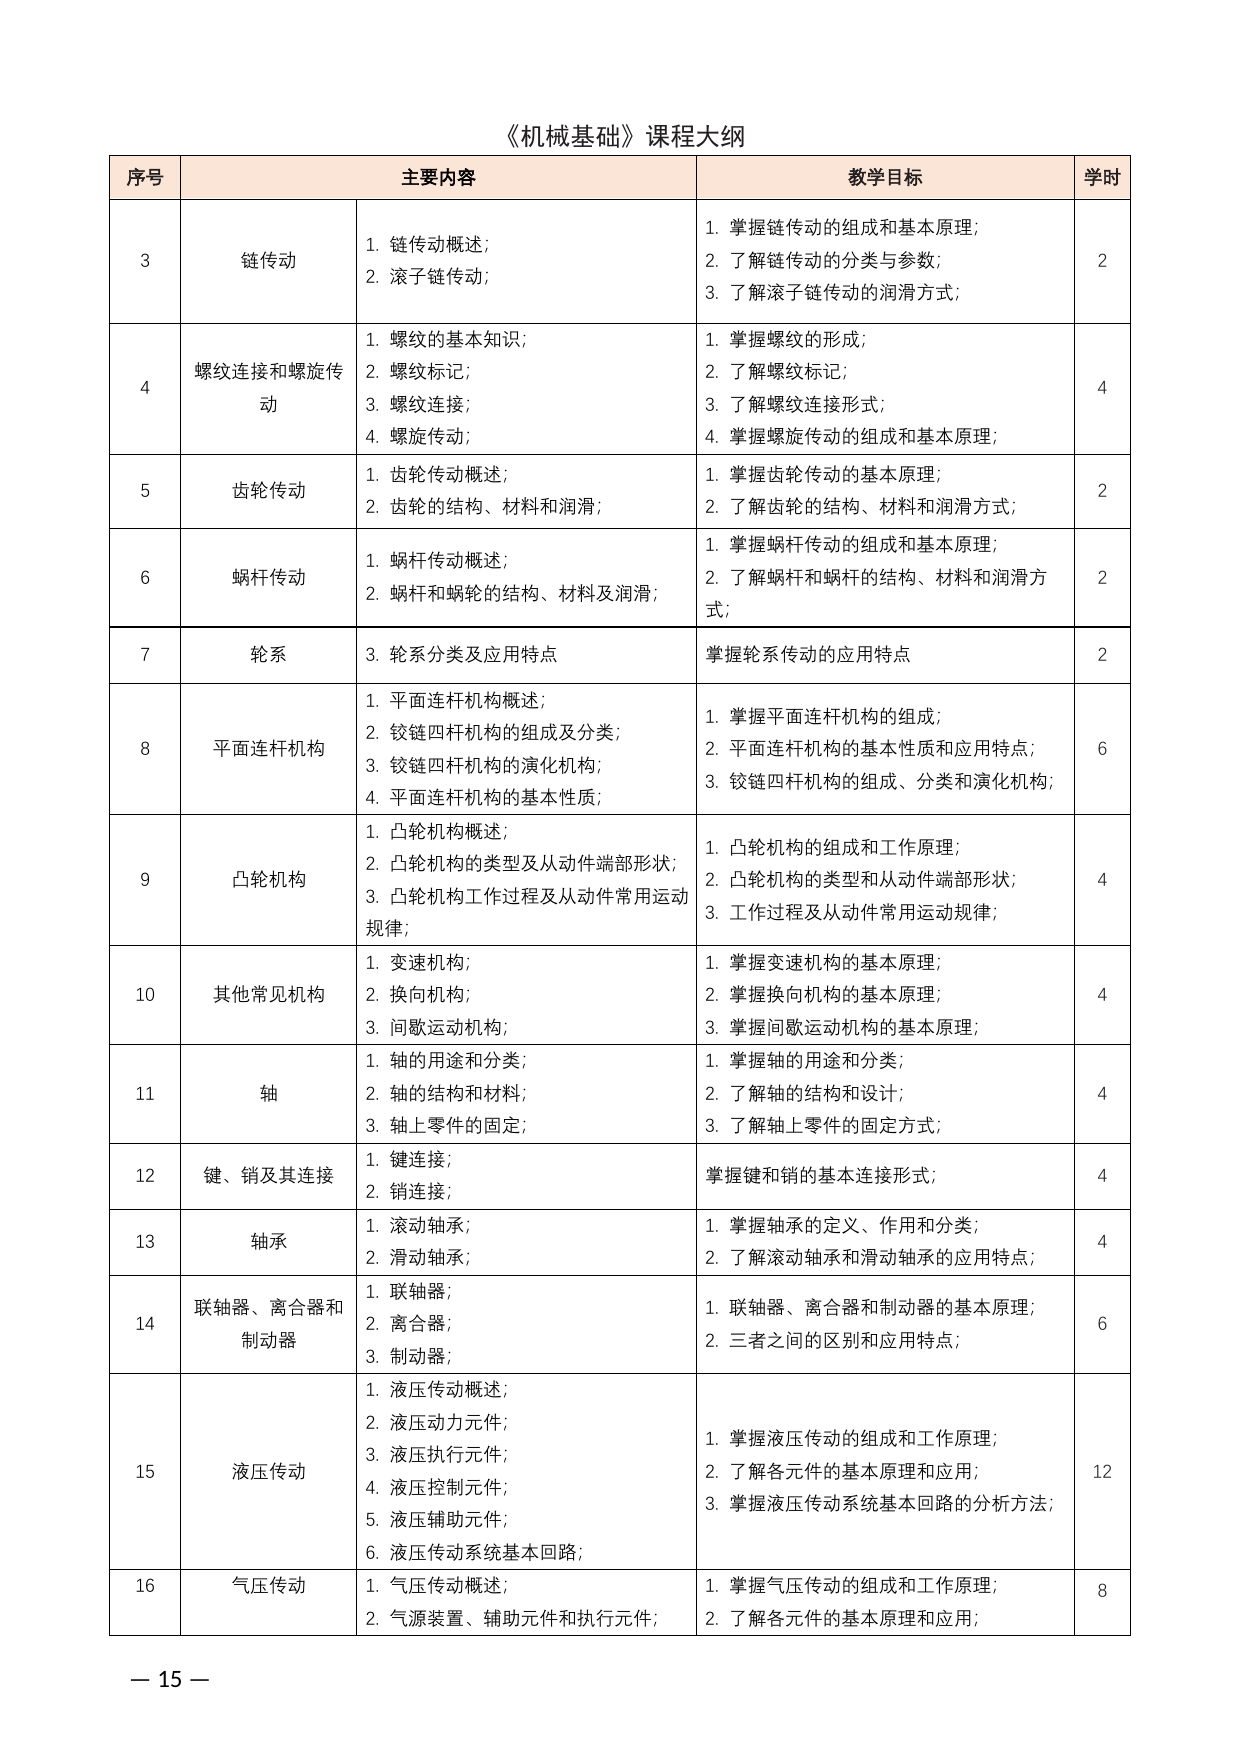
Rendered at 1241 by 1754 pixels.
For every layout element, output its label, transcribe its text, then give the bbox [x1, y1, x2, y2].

table_cell 主要内容 [181, 156, 696, 198]
table_cell 5 [110, 455, 180, 528]
table_cell 15 [110, 1374, 180, 1569]
table_cell 7 [110, 628, 180, 683]
table_cell 键连接； 销连接； [357, 1144, 696, 1208]
table_cell 2 [1075, 200, 1130, 322]
table_cell 其他常见机构 [181, 946, 356, 1044]
table_cell 4 [110, 324, 180, 453]
table_cell 液压传动概述； 液压动力元件； 液压执行元件； 液压控制元件； 液压辅助元件； 液压传动系统基本回路； [357, 1374, 696, 1569]
table_cell 11 [110, 1045, 180, 1142]
table_cell 掌握气压传动的组成和工作原理； 了解各元件的基本原理和应用； [697, 1570, 1074, 1635]
table_cell 掌握链传动的组成和基本原理； 了解链传动的分类与参数； 了解滚子链传动的润滑方式； [697, 200, 1074, 322]
table_cell 12 [110, 1144, 180, 1208]
table_cell 14 [110, 1276, 180, 1373]
table_cell 轴承 [181, 1210, 356, 1274]
table_cell 掌握键和销的基本连接形式； [697, 1144, 1074, 1208]
table_cell 齿轮传动 [181, 455, 356, 528]
table_cell 掌握轴的用途和分类； 了解轴的结构和设计； 了解轴上零件的固定方式； [697, 1045, 1074, 1142]
table_cell 蜗杆传动概述； 蜗杆和蜗轮的结构、材料及润滑； [357, 529, 696, 626]
table_cell 4 [1075, 1144, 1130, 1208]
table_cell 轮系分类及应用特点 [357, 628, 696, 683]
table_cell 气压传动概述； 气源装置、辅助元件和执行元件； 气动控制元件与基本回路； [357, 1570, 696, 1635]
table_cell 联轴器、离合器和制动器 [181, 1276, 356, 1373]
table_cell 掌握液压传动的组成和工作原理； 了解各元件的基本原理和应用； 掌握液压传动系统基本回路的分析方法； [697, 1374, 1074, 1569]
table_cell 掌握齿轮传动的基本原理； 了解齿轮的结构、材料和润滑方式； [697, 455, 1074, 528]
table_cell 轴的用途和分类； 轴的结构和材料； 轴上零件的固定； [357, 1045, 696, 1142]
table_cell 链传动 [181, 200, 356, 322]
table_cell 教学目标 [697, 156, 1074, 198]
table_cell 4 [1075, 946, 1130, 1044]
table_cell 齿轮传动概述； 齿轮的结构、材料和润滑； [357, 455, 696, 528]
table_cell 螺纹连接和螺旋传动 [181, 324, 356, 453]
table_cell 9 [110, 815, 180, 945]
table_cell 联轴器； 离合器； 制动器； [357, 1276, 696, 1373]
table_cell 变速机构； 换向机构； 间歇运动机构； [357, 946, 696, 1044]
table_cell 16 [110, 1570, 180, 1635]
table_cell 凸轮机构概述； 凸轮机构的类型及从动件端部形状； 凸轮机构工作过程及从动件常用运动规律； [357, 815, 696, 945]
table_cell 4 [1075, 324, 1130, 453]
table_cell 气压传动 [181, 1570, 356, 1635]
table_cell 8 [1075, 1570, 1130, 1635]
table_cell 蜗杆传动 [181, 529, 356, 626]
table_cell 2 [1075, 529, 1130, 626]
table_cell 轮系 [181, 628, 356, 683]
table_cell 联轴器、离合器和制动器的基本原理； 三者之间的区别和应用特点； [697, 1276, 1074, 1373]
table_cell 2 [1075, 628, 1130, 683]
table_cell 4 [1075, 1210, 1130, 1274]
table_cell 掌握蜗杆传动的组成和基本原理； 了解蜗杆和蜗杆的结构、材料和润滑方式； [697, 529, 1074, 626]
table_cell 2 [1075, 455, 1130, 528]
table_header 《机械基础》课程大纲 [110, 113, 1131, 155]
table_cell 滚动轴承； 滑动轴承； [357, 1210, 696, 1274]
table_cell 6 [110, 529, 180, 626]
table_cell 链传动概述； 滚子链传动； [357, 200, 696, 322]
table_cell 掌握轮系传动的应用特点 [697, 628, 1074, 683]
table_cell 8 [110, 684, 180, 814]
table_cell 平面连杆机构 [181, 684, 356, 814]
table_cell 学时 [1075, 156, 1130, 198]
table_cell 掌握螺纹的形成； 了解螺纹标记； 了解螺纹连接形式； 掌握螺旋传动的组成和基本原理； [697, 324, 1074, 453]
table_cell 键、销及其连接 [181, 1144, 356, 1208]
table_cell 液压传动 [181, 1374, 356, 1569]
table_cell 凸轮机构 [181, 815, 356, 945]
table_cell 13 [110, 1210, 180, 1274]
table_cell 6 [1075, 1276, 1130, 1373]
table_cell 6 [1075, 684, 1130, 814]
table_cell 螺纹的基本知识； 螺纹标记； 螺纹连接； 螺旋传动； [357, 324, 696, 453]
table_cell 轴 [181, 1045, 356, 1142]
table_cell 序号 [110, 156, 180, 198]
table_cell 掌握平面连杆机构的组成； 平面连杆机构的基本性质和应用特点； 铰链四杆机构的组成、分类和演化机构； [697, 684, 1074, 814]
table_cell 3 [110, 200, 180, 322]
table_cell 平面连杆机构概述； 铰链四杆机构的组成及分类； 铰链四杆机构的演化机构； 平面连杆机构的基本性质； [357, 684, 696, 814]
table_cell 掌握轴承的定义、作用和分类； 了解滚动轴承和滑动轴承的应用特点； [697, 1210, 1074, 1274]
table_cell 掌握变速机构的基本原理； 掌握换向机构的基本原理； 掌握间歇运动机构的基本原理； [697, 946, 1074, 1044]
table_cell 10 [110, 946, 180, 1044]
table_cell 4 [1075, 1045, 1130, 1142]
table_cell 凸轮机构的组成和工作原理； 凸轮机构的类型和从动件端部形状； 工作过程及从动件常用运动规律； [697, 815, 1074, 945]
table_cell 4 [1075, 815, 1130, 945]
table_cell 12 [1075, 1374, 1130, 1569]
